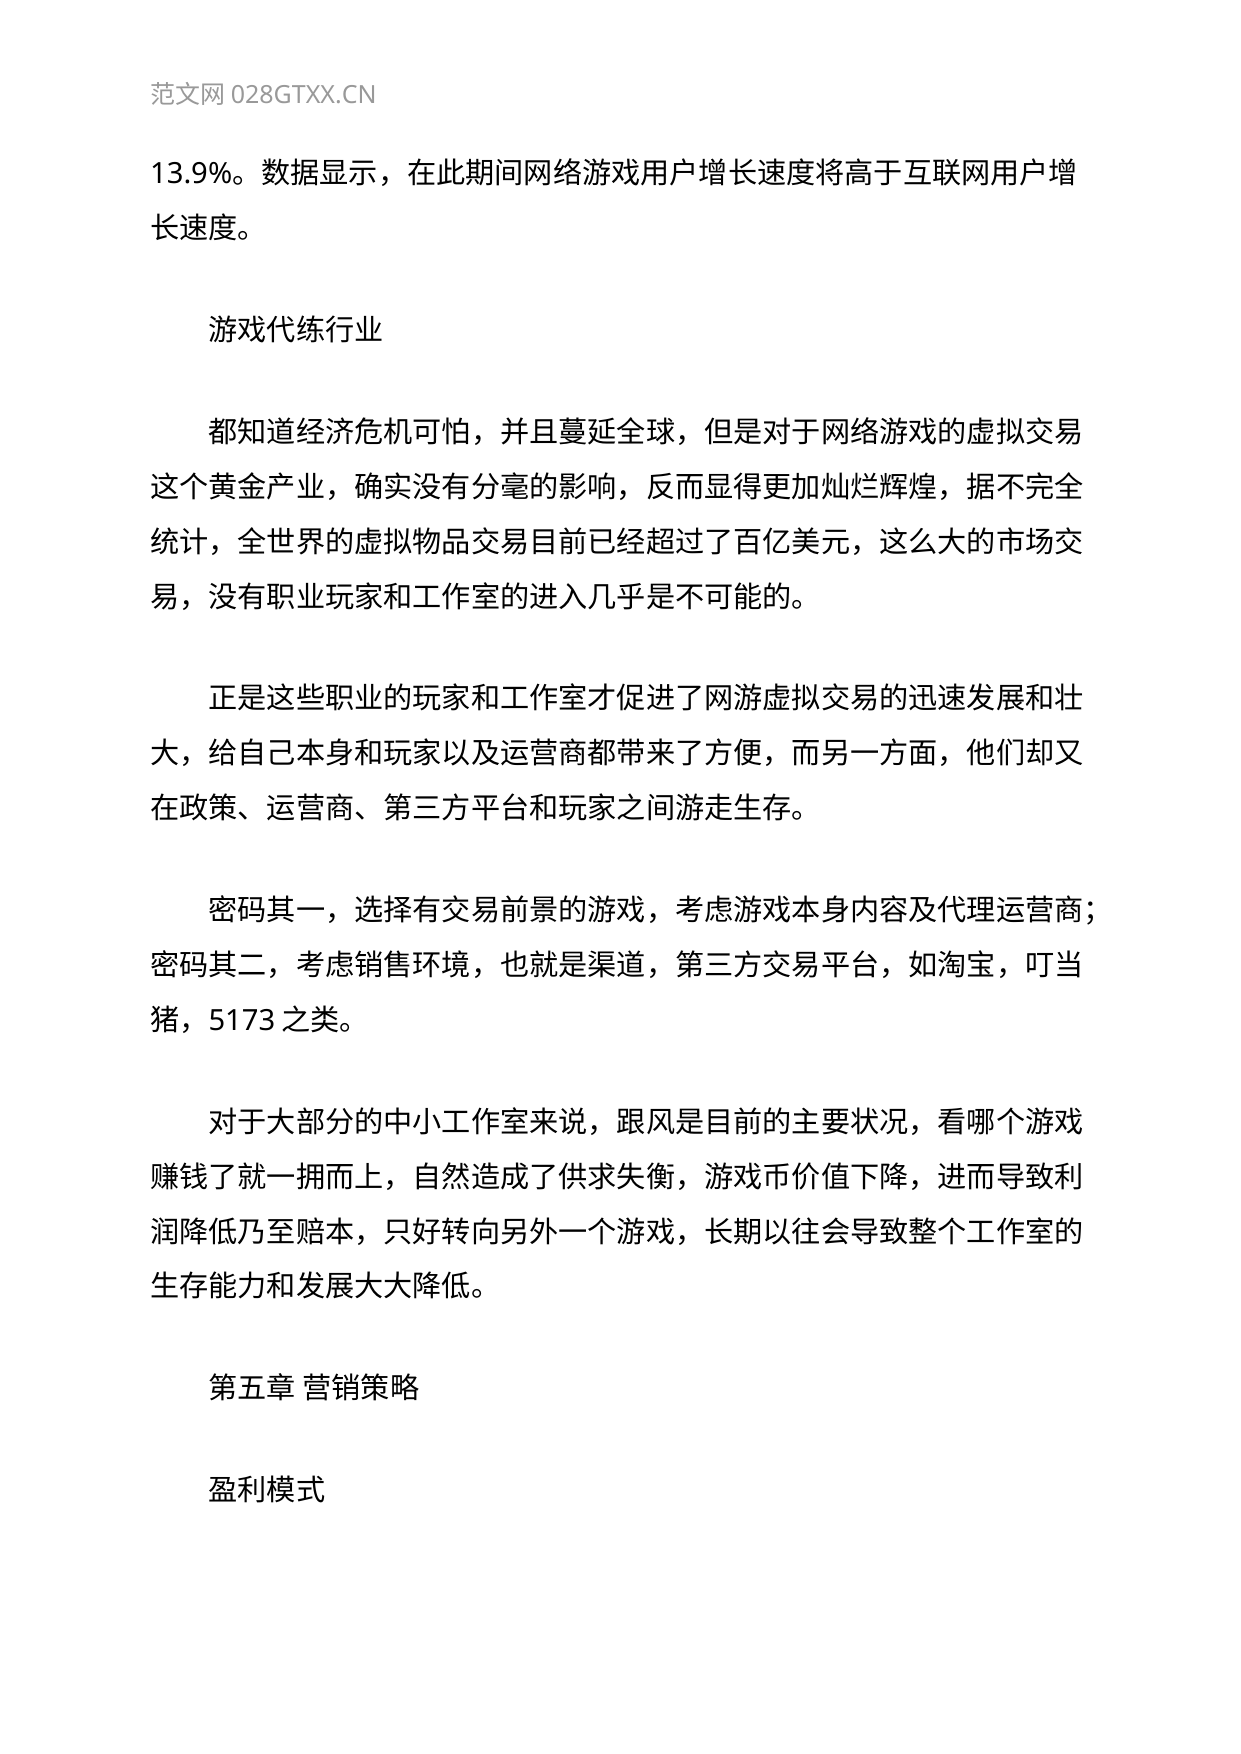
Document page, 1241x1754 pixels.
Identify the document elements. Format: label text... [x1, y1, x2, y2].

text 第五章 营销策略 [150, 1365, 1090, 1407]
text 游戏代练行业 [150, 307, 1090, 349]
text 正是这些职业的玩家和工作室才促进了网游虚拟交易的迅速发展和壮大，给自己本身和玩家以及运营商都带来了方便，而另一方面，他们却又在政策、运营商、第三方平台和玩家之间游走生存。 [150, 675, 1090, 827]
text 密码其一，选择有交易前景的游戏，考虑游戏本身内容及代理运营商；密码其二，考虑销售环境，也就是渠道，第三方交易平台，如淘宝，叮当猪，5173之类。 [150, 887, 1090, 1039]
text 都知道经济危机可怕，并且蔓延全球，但是对于网络游戏的虚拟交易这个黄金产业，确实没有分毫的影响，反而显得更加灿烂辉煌，据不完全统计，全世界的虚拟物品交易目前已经超过了百亿美元，这么大的市场交易，没有职业玩家和工作室的进入几乎是不可能的。 [150, 408, 1090, 616]
text 对于大部分的中小工作室来说，跟风是目前的主要状况，看哪个游戏赚钱了就一拥而上，自然造成了供求失衡，游戏币价值下降，进而导致利润降低乃至赔本，只好转向另外一个游戏，长期以往会导致整个工作室的生存能力和发展大大降低。 [150, 1098, 1090, 1305]
text 盈利模式 [150, 1467, 1090, 1509]
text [150, 150, 1090, 247]
